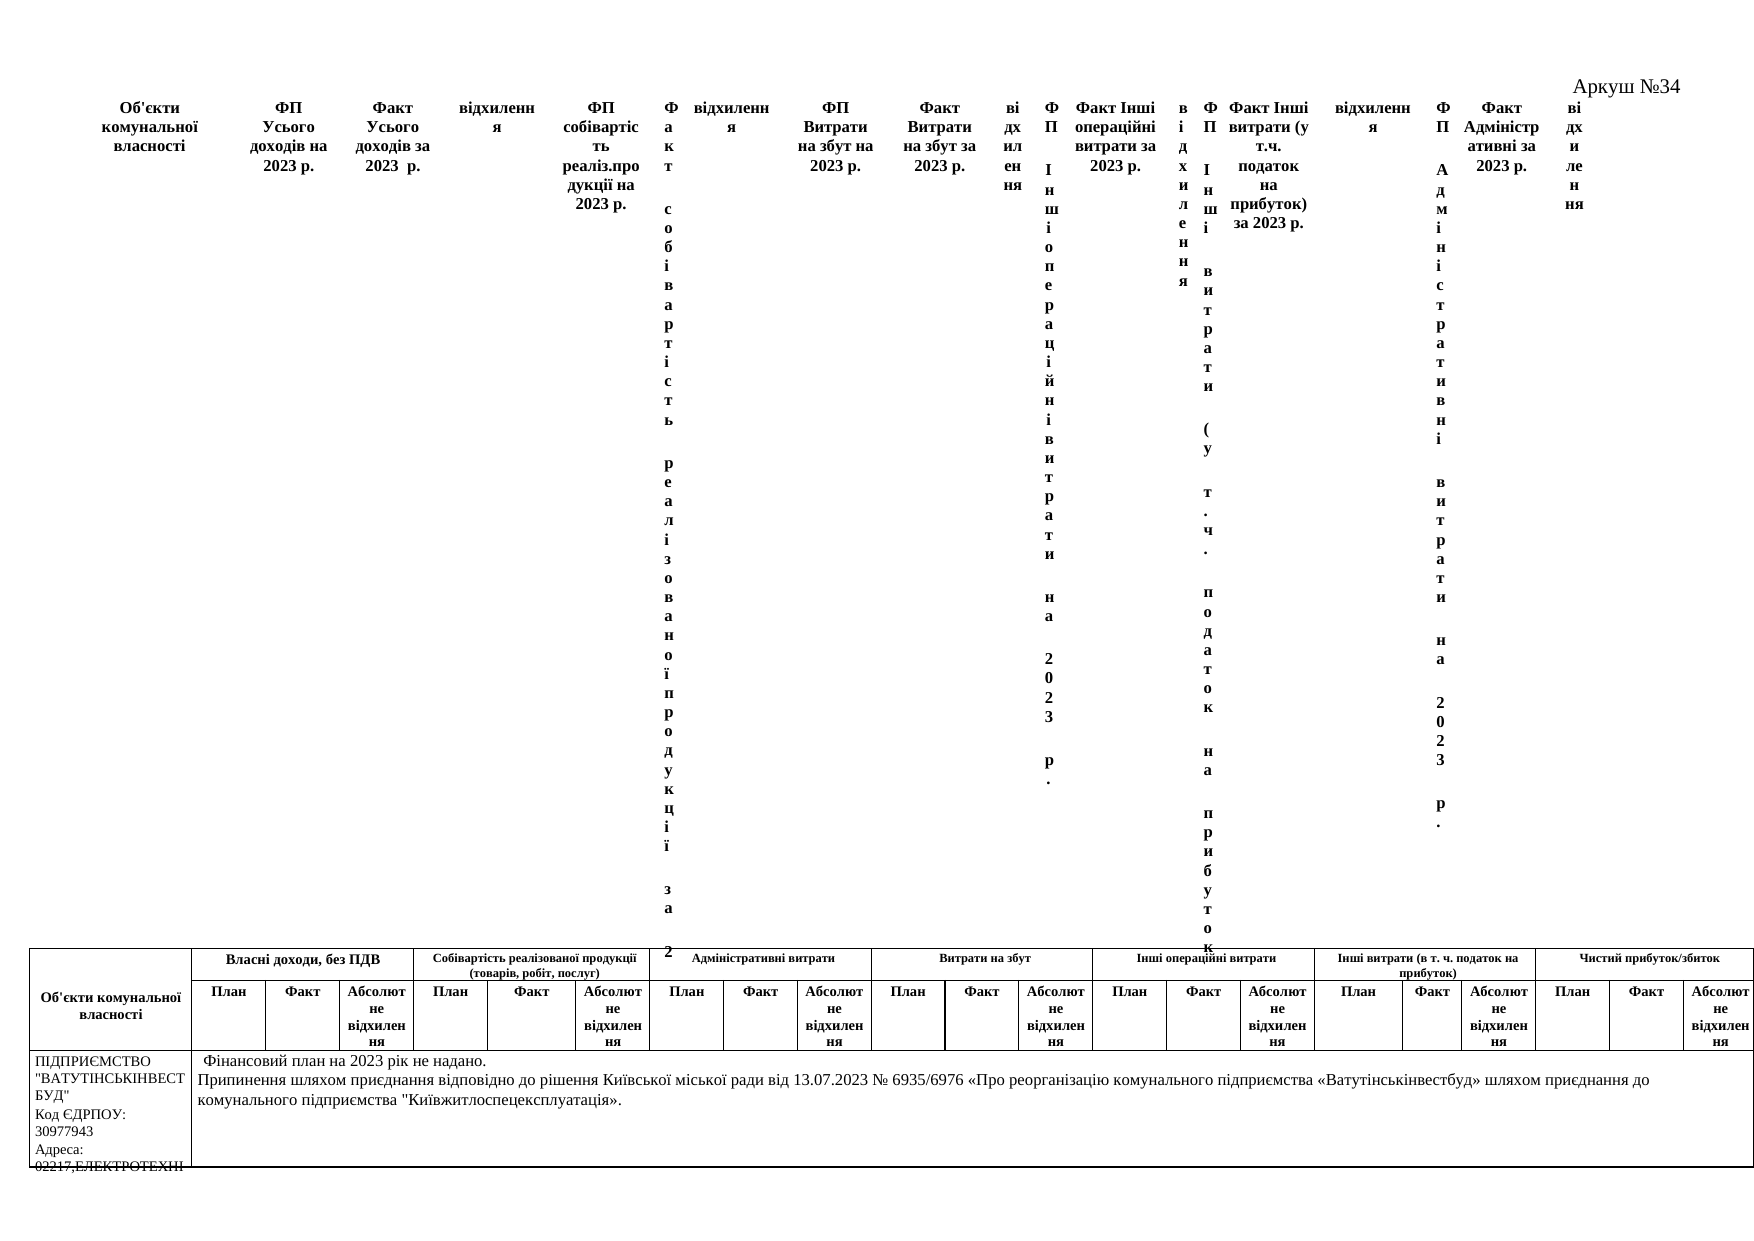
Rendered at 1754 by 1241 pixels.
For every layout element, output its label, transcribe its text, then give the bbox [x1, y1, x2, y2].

table_cell 25. КОМУНАЛЬНЕ ПІДПРИЄМСТВО "ВАТУТІНСЬКІНВЕСТБУД" Код ЄДРПОУ: 30977943 Адреса: 02217,ЕЛЕКТРОТЕХНІЧНА ВУЛ.,11 [30, 1051, 191, 1166]
table_cell План [872, 981, 944, 1050]
table_cell Абсолютне відхилення [576, 981, 649, 1050]
table_cell Факт [724, 981, 797, 1050]
table_cell Абсолютне відхилення [1684, 981, 1753, 1050]
table_cell Факт [946, 981, 1018, 1050]
table_header Собівартість реалізованої продукції (товарів, робіт, послуг) [414, 949, 649, 980]
table_cell Факт [1167, 981, 1240, 1050]
table_cell Фінансовий план на 2023 рік не надано. Припинення шляхом приєднання відповідно до рішення Київської міської ради від 13.07.2023 № 6935/6976 «Про реорганізацію комунального підприємства «Ватутінськінвестбуд» шляхом приєднання до комунального підприємства "Київжитлоспецексплуатація». [192, 1051, 1753, 1166]
table_cell План [192, 981, 265, 1050]
table_cell План [1093, 981, 1166, 1050]
table_cell Абсолютне відхилення [1462, 981, 1535, 1050]
table_header Об'єкти комунальної власності [30, 949, 191, 1050]
table_cell Абсолютне відхилення [1019, 981, 1092, 1050]
table_cell План [1315, 981, 1402, 1050]
table_cell План [1536, 981, 1609, 1050]
table_header Чистий прибуток/збиток [1536, 949, 1753, 980]
table_cell Факт [488, 981, 575, 1050]
table_header Адміністративні витрати [650, 949, 871, 980]
table_cell План [650, 981, 723, 1050]
table_cell Факт [266, 981, 339, 1050]
table_header Власні доходи, без ПДВ [192, 949, 413, 980]
table_header Інші витрати (в т. ч. податок на прибуток) [1315, 949, 1535, 980]
table_cell Абсолютне відхилення [798, 981, 871, 1050]
table_cell План [414, 981, 487, 1050]
table_cell Факт [1403, 981, 1461, 1050]
table_header Витрати на збут [872, 949, 1092, 980]
table_header Інші операційні витрати [1093, 949, 1314, 980]
table_cell Абсолютне відхилення [1241, 981, 1314, 1050]
table_cell Факт [1610, 981, 1683, 1050]
table_cell Абсолютне відхилення [340, 981, 413, 1050]
